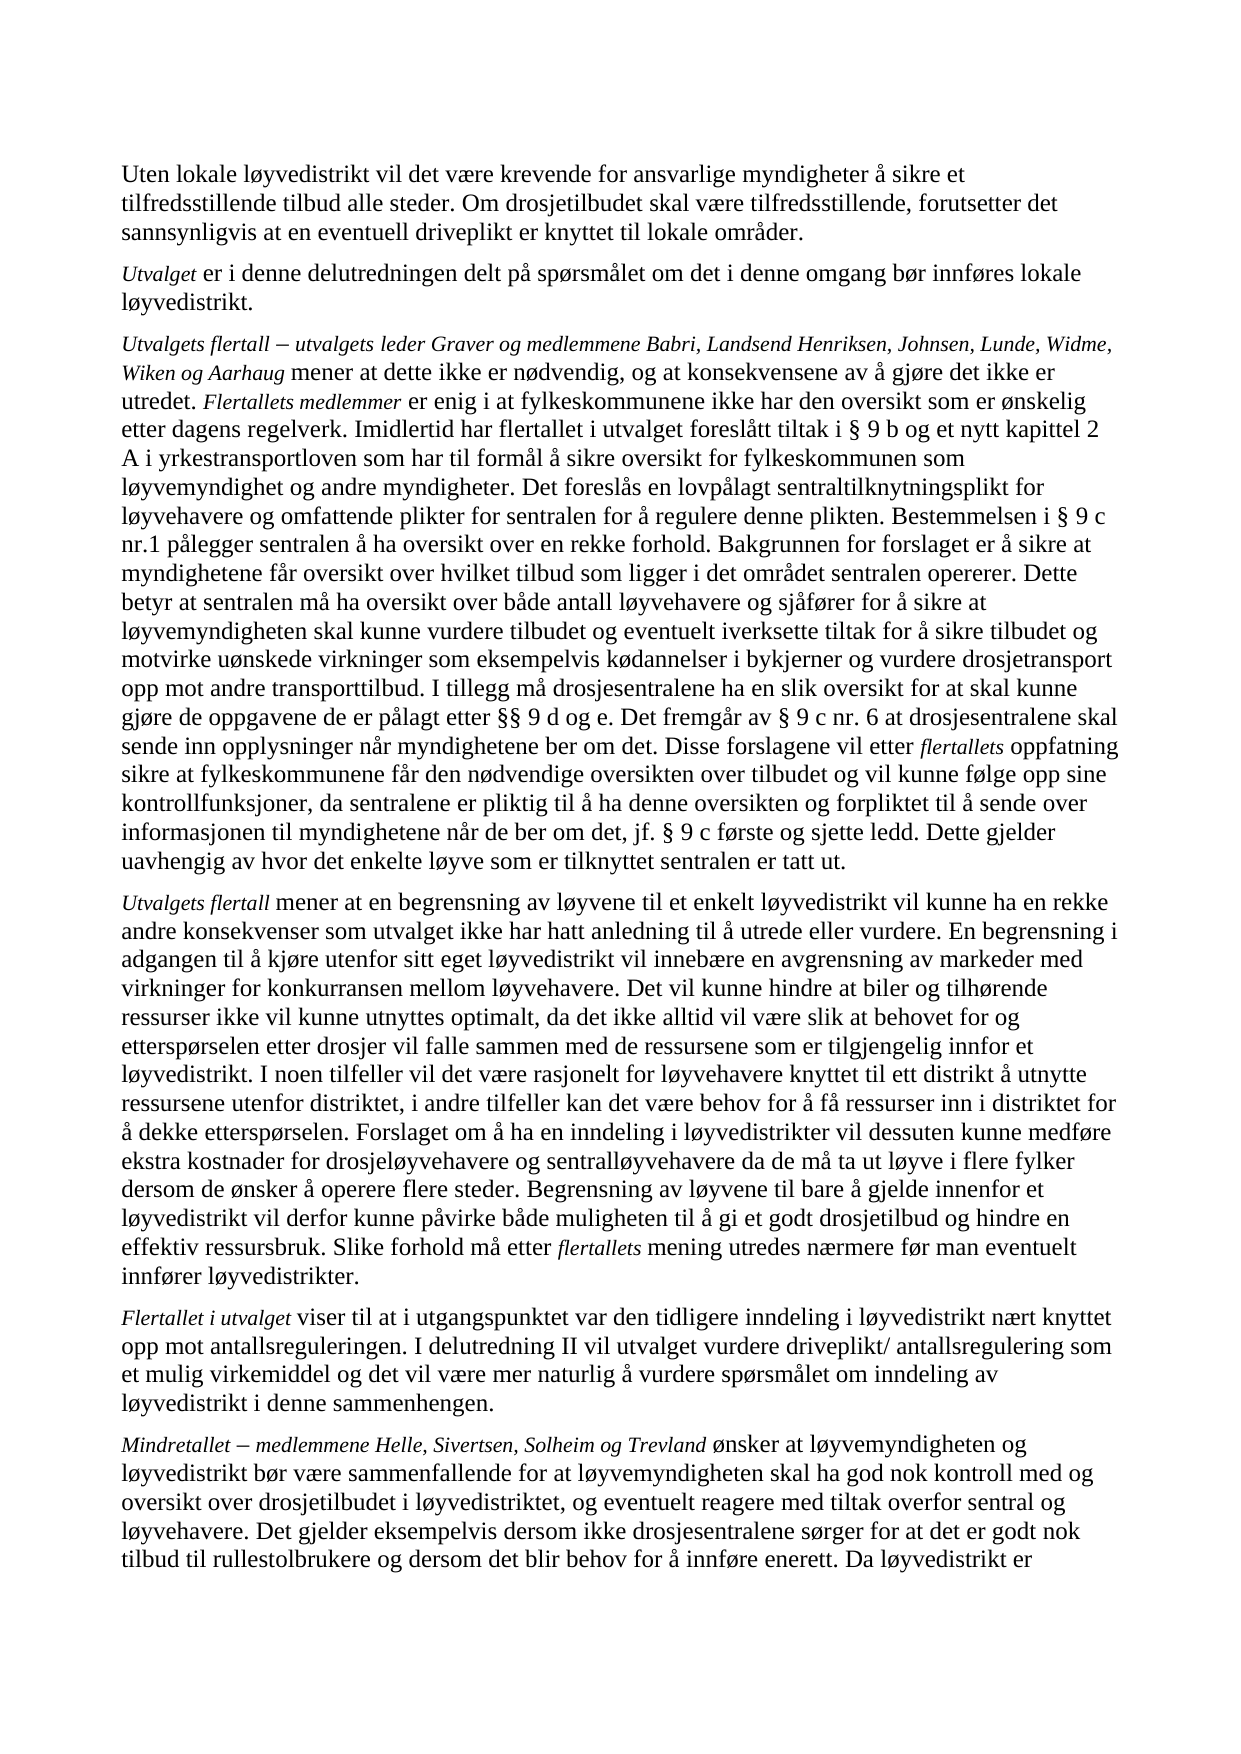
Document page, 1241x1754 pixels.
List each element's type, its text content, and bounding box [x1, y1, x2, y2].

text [121, 1429, 1119, 1573]
text Utvalget er i denne delutredningen delt på spørsmålet om det i denne omgang bør innføres lokale løyvedistrikt. [121, 258, 1119, 316]
text Utvalgets flertall – utvalgets leder Graver og medlemmene Babri, Landsend Henriksen, Johnsen, Lunde, Widme, Wiken og Aarhaug mener at dette ikke er nødvendig, og at konsekvensene av å gjøre det ikke er utredet. Flertallets medlemmer er enig i at fylkeskommunene ikke har den oversikt som er ønskelig etter dagens regelverk. Imidlertid har flertallet i utvalget foreslått tiltak i § 9 b og et nytt kapittel 2 A i yrkestransportloven som har til formål å sikre oversikt for fylkeskommunen som løyvemyndighet og andre myndigheter. Det foreslås en lovpålagt sentraltilknytningsplikt for løyvehavere og omfattende plikter for sentralen for å regulere denne plikten. Bestemmelsen i § 9 c nr.1 pålegger sentralen å ha oversikt over en rekke forhold. Bakgrunnen for forslaget er å sikre at myndighetene får oversikt over hvilket tilbud som ligger i det området sentralen opererer. Dette betyr at sentralen må ha oversikt over både antall løyvehavere og sjåfører for å sikre at løyvemyndigheten skal kunne vurdere tilbudet og eventuelt iverksette tiltak for å sikre tilbudet og motvirke uønskede virkninger som eksempelvis kødannelser i bykjerner og vurdere drosjetransport opp mot andre transporttilbud. I tillegg må drosjesentralene ha en slik oversikt for at skal kunne gjøre de oppgavene de er pålagt etter §§ 9 d og e. Det fremgår av § 9 c nr. 6 at drosjesentralene skal sende inn opplysninger når myndighetene ber om det. Disse forslagene vil etter flertallets oppfatning sikre at fylkeskommunene får den nødvendige oversikten over tilbudet og vil kunne følge opp sine kontrollfunksjoner, da sentralene er pliktig til å ha denne oversikten og forpliktet til å sende over informasjonen til myndighetene når de ber om det, jf. § 9 c første og sjette ledd. Dette gjelder uavhengig av hvor det enkelte løyve som er tilknyttet sentralen er tatt ut. [121, 328, 1119, 874]
text Utvalgets flertall mener at en begrensning av løyvene til et enkelt løyvedistrikt vil kunne ha en rekke andre konsekvenser som utvalget ikke har hatt anledning til å utrede eller vurdere. En begrensning i adgangen til å kjøre utenfor sitt eget løyvedistrikt vil innebære en avgrensning av markeder med virkninger for konkurransen mellom løyvehavere. Det vil kunne hindre at biler og tilhørende ressurser ikke vil kunne utnyttes optimalt, da det ikke alltid vil være slik at behovet for og etterspørselen etter drosjer vil falle sammen med de ressursene som er tilgjengelig innfor et løyvedistrikt. I noen tilfeller vil det være rasjonelt for løyvehavere knyttet til ett distrikt å utnytte ressursene utenfor distriktet, i andre tilfeller kan det være behov for å få ressurser inn i distriktet for å dekke etterspørselen. Forslaget om å ha en inndeling i løyvedistrikter vil dessuten kunne medføre ekstra kostnader for drosjeløyvehavere og sentralløyvehavere da de må ta ut løyve i flere fylker dersom de ønsker å operere flere steder. Begrensning av løyvene til bare å gjelde innenfor et løyvedistrikt vil derfor kunne påvirke både muligheten til å gi et godt drosjetilbud og hindre en effektiv ressursbruk. Slike forhold må etter flertallets mening utredes nærmere før man eventuelt innfører løyvedistrikter. [121, 887, 1119, 1289]
text Uten lokale løyvedistrikt vil det være krevende for ansvarlige myndigheter å sikre et tilfredsstillende tilbud alle steder. Om drosjetilbudet skal være tilfredsstillende, forutsetter det sannsynligvis at en eventuell driveplikt er knyttet til lokale områder. [121, 159, 1119, 246]
text Flertallet i utvalget viser til at i utgangspunktet var den tidligere inndeling i løyvedistrikt nært knyttet opp mot antallsreguleringen. I delutredning II vil utvalget vurdere driveplikt/ antallsregulering som et mulig virkemiddel og det vil være mer naturlig å vurdere spørsmålet om inndeling av løyvedistrikt i denne sammenhengen. [121, 1302, 1119, 1417]
